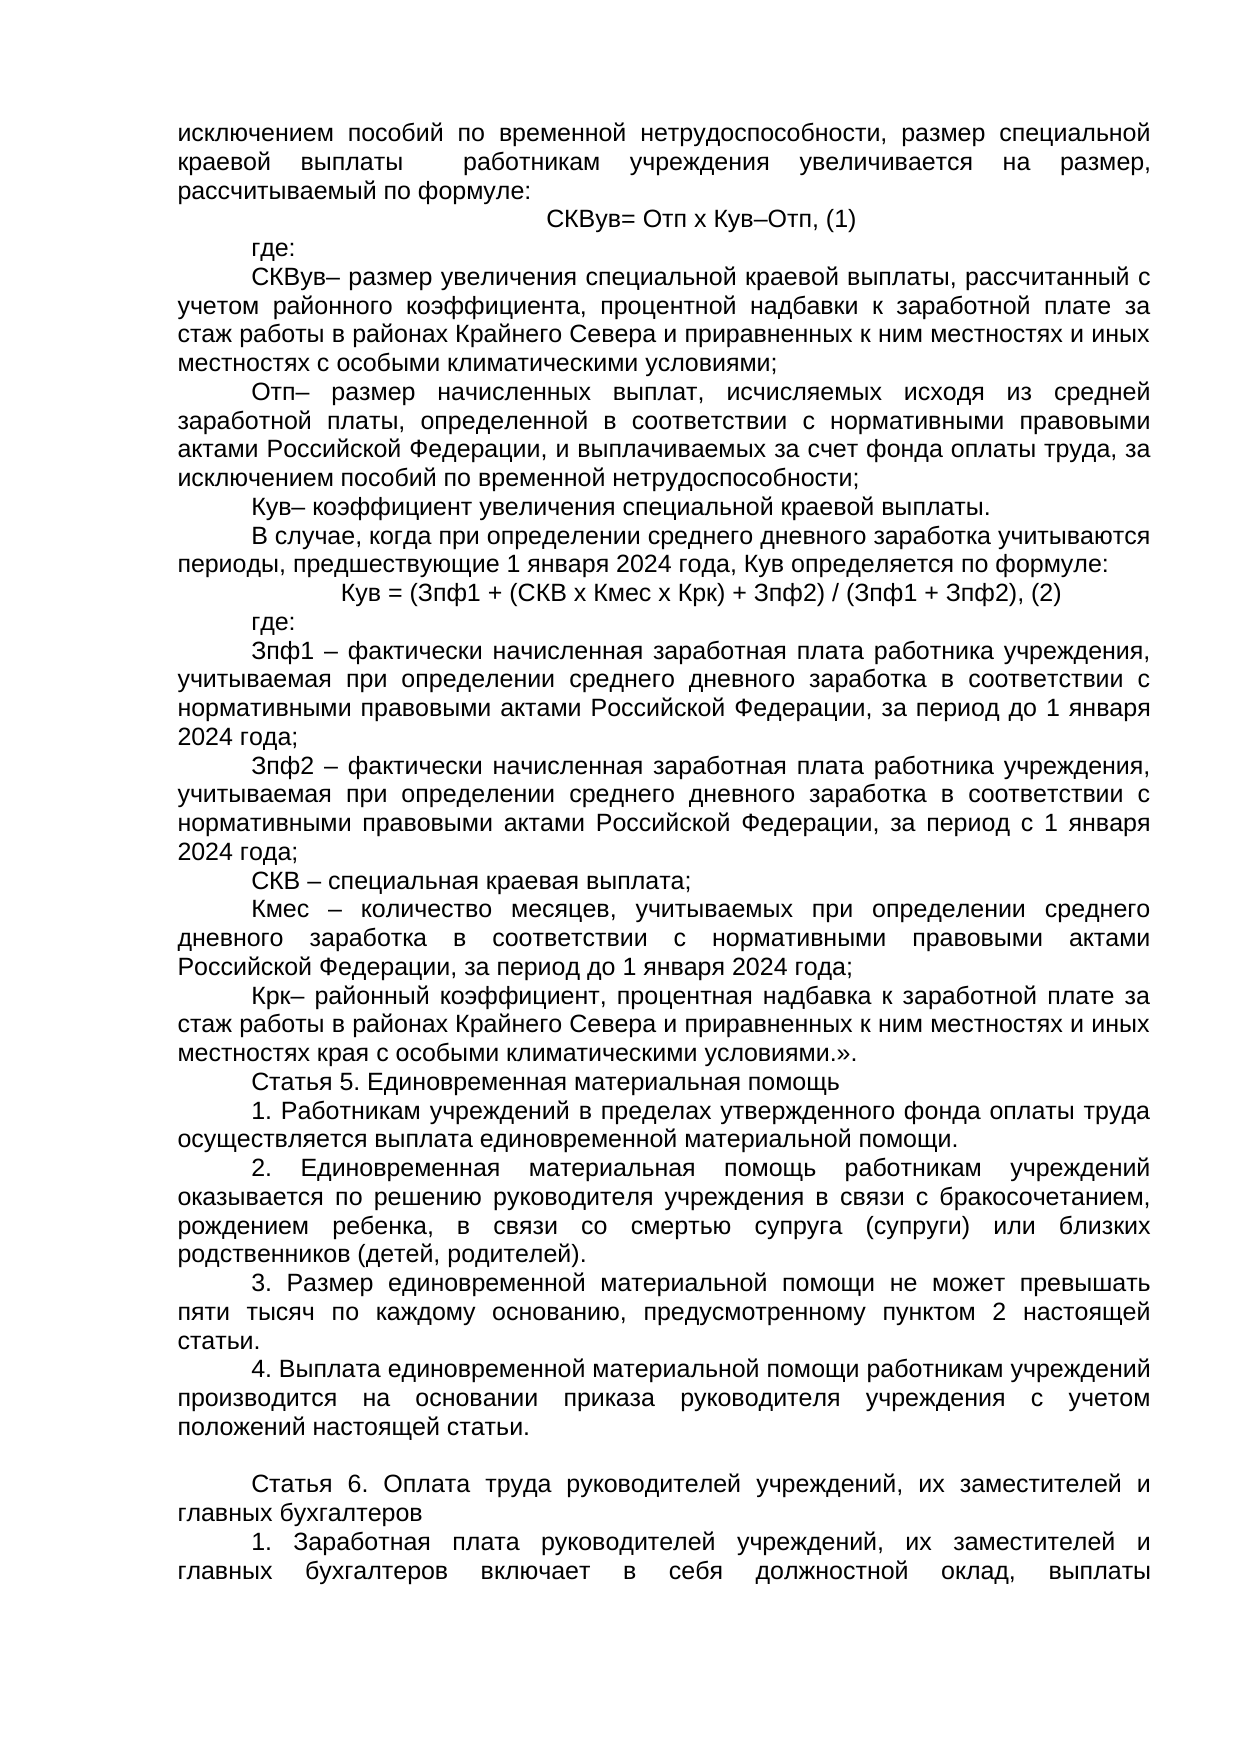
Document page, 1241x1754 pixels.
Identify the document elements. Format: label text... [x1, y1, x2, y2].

text Кув– коэффициент увеличения специальной краевой выплаты. [177, 492, 1152, 521]
text 2. Единовременная материальная помощь работникам учреждений оказывается по решению руководителя учреждения в связи с бракосочетанием, рождением ребенка, в связи со смертью супруга (супруги) или близких родственников (детей, родителей). [177, 1153, 1152, 1268]
text Кмес – количество месяцев, учитываемых при определении среднего дневного заработка в соответствии с нормативными правовыми актами Российской Федерации, за период до 1 января 2024 года; [177, 894, 1152, 981]
text Статья 5. Единовременная материальная помощь [177, 1067, 1152, 1096]
text где: [177, 233, 1152, 262]
text Статья 6. Оплата труда руководителей учреждений, их заместителей и главных бухгалтеров [177, 1469, 1152, 1527]
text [177, 1527, 1152, 1584]
text Зпф2 – фактически начисленная заработная плата работника учреждения, учитываемая при определении среднего дневного заработка в соответствии с нормативными правовыми актами Российской Федерации, за период с 1 января 2024 года; [177, 751, 1152, 866]
text СКВ – специальная краевая выплата; [177, 866, 1152, 894]
text СКВув= Отп x Кув–Отп, (1) [177, 204, 1152, 233]
text где: [177, 607, 1152, 636]
text Отп– размер начисленных выплат, исчисляемых исходя из средней заработной платы, определенной в соответствии с нормативными правовыми актами Российской Федерации, и выплачиваемых за счет фонда оплаты труда, за исключением пособий по временной нетрудоспособности; [177, 377, 1152, 492]
text Крк– районный коэффициент, процентная надбавка к заработной плате за стаж работы в районах Крайнего Севера и приравненных к ним местностях и иных местностях края с особыми климатическими условиями.». [177, 981, 1152, 1067]
text 1. Работникам учреждений в пределах утвержденного фонда оплаты труда осуществляется выплата единовременной материальной помощи. [177, 1096, 1152, 1153]
text 4. Выплата единовременной материальной помощи работникам учреждений производится на основании приказа руководителя учреждения с учетом положений настоящей статьи. [177, 1354, 1152, 1441]
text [177, 118, 1152, 204]
text Зпф1 – фактически начисленная заработная плата работника учреждения, учитываемая при определении среднего дневного заработка в соответствии с нормативными правовыми актами Российской Федерации, за период до 1 января 2024 года; [177, 636, 1152, 751]
text Кув = (Зпф1 + (СКВ х Кмес х Крк) + Зпф2) / (Зпф1 + Зпф2), (2) [177, 578, 1152, 607]
text В случае, когда при определении среднего дневного заработка учитываются периоды, предшествующие 1 января 2024 года, Кув определяется по формуле: [177, 521, 1152, 578]
text 3. Размер единовременной материальной помощи не может превышать пяти тысяч по каждому основанию, предусмотренному пунктом 2 настоящей статьи. [177, 1268, 1152, 1354]
text СКВув– размер увеличения специальной краевой выплаты, рассчитанный с учетом районного коэффициента, процентной надбавки к заработной плате за стаж работы в районах Крайнего Севера и приравненных к ним местностях и иных местностях с особыми климатическими условиями; [177, 262, 1152, 377]
